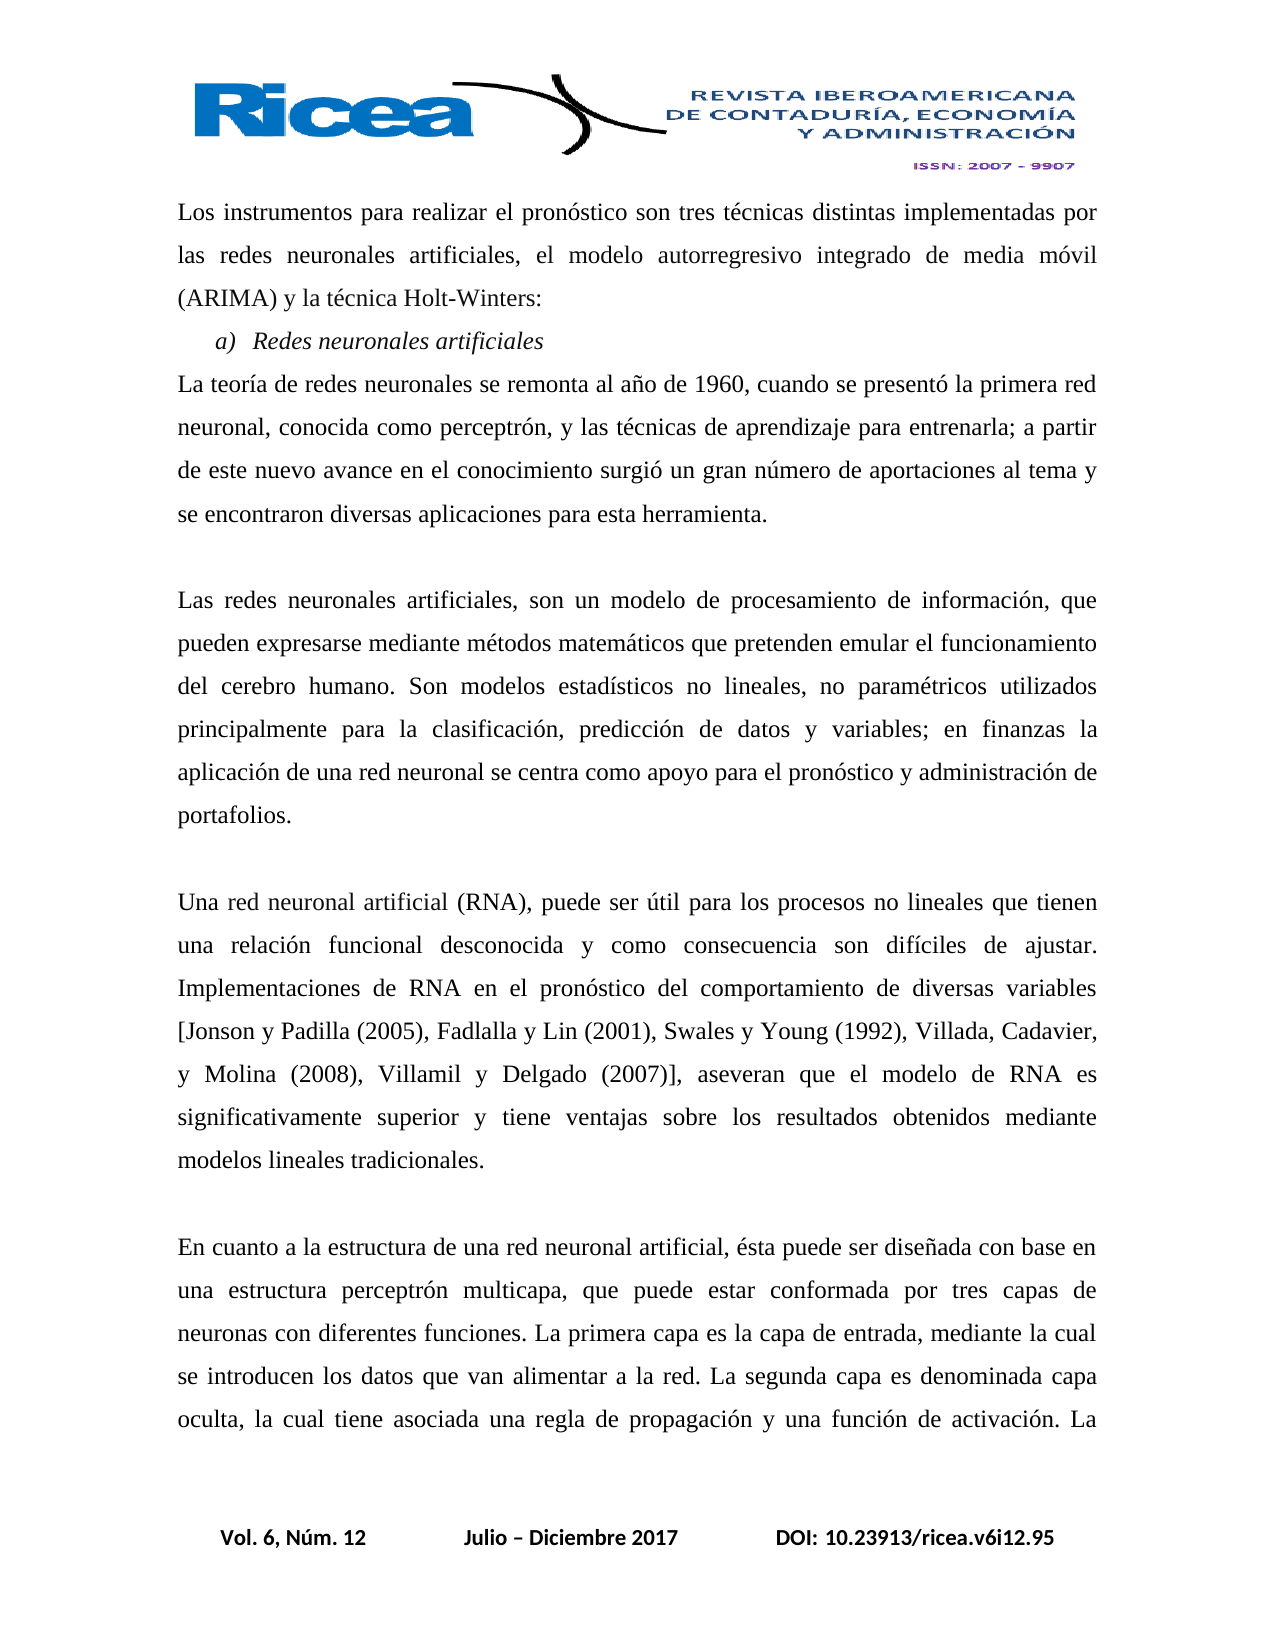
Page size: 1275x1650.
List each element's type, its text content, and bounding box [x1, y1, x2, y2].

text Una red neuronal artificial (RNA), puede ser útil para los procesos no lineales que tienen una relación funcional desconocida y como consecuencia son difíciles de ajustar. Implementaciones de RNA en el pronóstico del comportamiento de diversas variables [Jonson y Padilla (2005), Fadlalla y Lin (2001), Swales y Young (1992), Villada, Cadavier, y Molina (2008), Villamil y Delgado (2007)], aseveran que el modelo de RNA es significativamente superior y tiene ventajas sobre los resultados obtenidos mediante modelos lineales tradicionales. [177, 887, 1098, 1174]
list Los instrumentos para realizar el pronóstico son tres técnicas distintas implementadas por las redes neuronales artificiales, el modelo autorregresivo integrado de media móvil (ARIMA) y la técnica Holt-Winters: [177, 197, 1098, 312]
list La teoría de redes neuronales se remonta al año de 1960, cuando se presentó la primera red neuronal, conocida como perceptrón, y las técnicas de aprendizaje para entrenarla; a partir de este nuevo avance en el conocimiento surgió un gran número de aportaciones al tema y se encontraron diversas aplicaciones para esta herramienta. [177, 369, 1098, 527]
text Las redes neuronales artificiales, son un modelo de procesamiento de información, que pueden expresarse mediante métodos matemáticos que pretenden emular el funcionamiento del cerebro humano. Son modelos estadísticos no lineales, no paramétricos utilizados principalmente para la clasificación, predicción de datos y variables; en finanzas la aplicación de una red neuronal se centra como apoyo para el pronóstico y administración de portafolios. [177, 585, 1098, 829]
list Redes neuronales artificiales [215, 326, 1098, 355]
picture [194, 73, 1081, 173]
